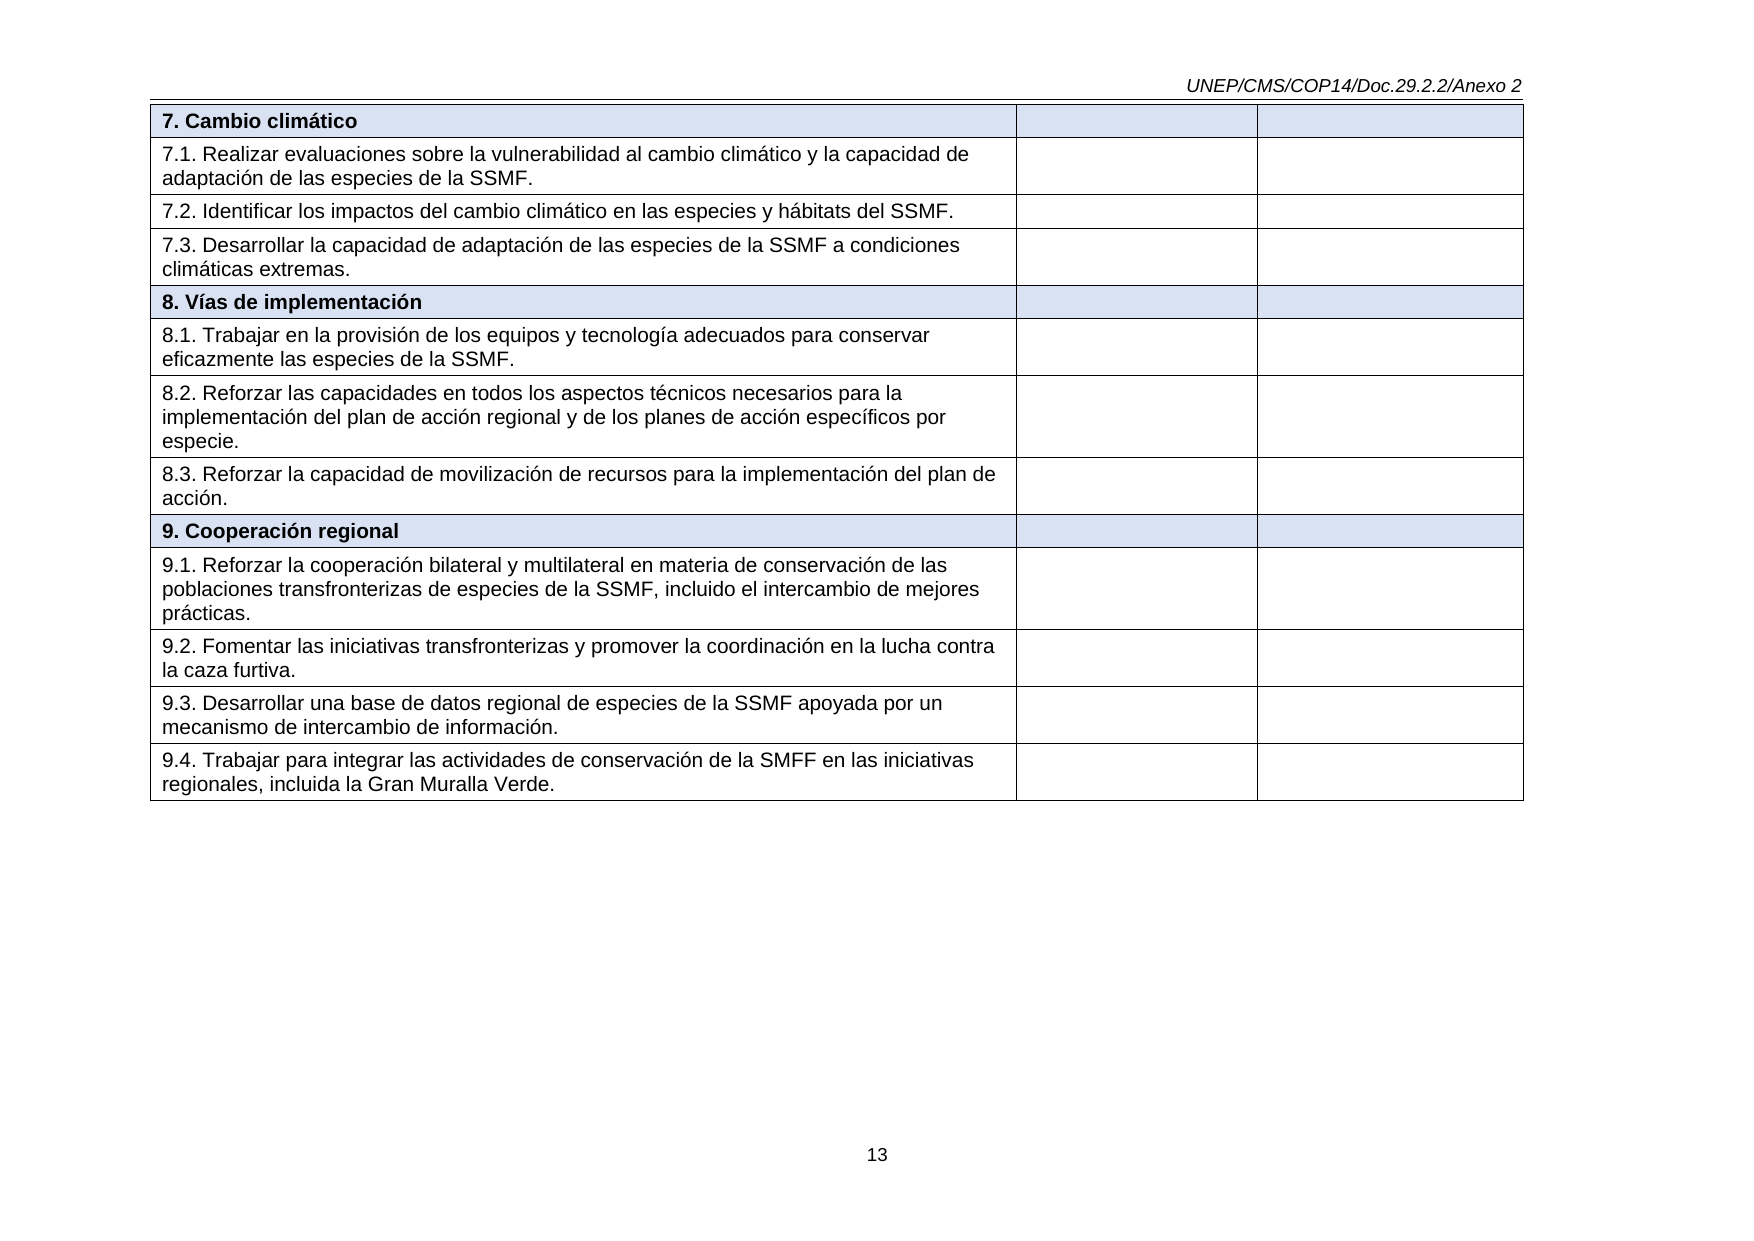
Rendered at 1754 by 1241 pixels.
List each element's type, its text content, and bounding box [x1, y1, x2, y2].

table_cell 7.3. Desarrollar la capacidad de adaptación de las especies de la SSMF a condiciones climáticas extremas. [151, 229, 1016, 285]
table_cell [1258, 515, 1523, 547]
table_cell [1017, 229, 1257, 285]
table_cell [1017, 548, 1257, 628]
table_cell 9.2. Fomentar las iniciativas transfronterizas y promover la coordinación en la lucha contra la caza furtiva. [151, 630, 1016, 686]
table_cell [1017, 195, 1257, 227]
table_cell 8.3. Reforzar la capacidad de movilización de recursos para la implementación del plan de acción. [151, 458, 1016, 514]
table_cell 7.1. Realizar evaluaciones sobre la vulnerabilidad al cambio climático y la capacidad de adaptación de las especies de la SSMF. [151, 138, 1016, 194]
table_cell [1258, 630, 1523, 686]
table_cell [1258, 229, 1523, 285]
table_cell [1017, 376, 1257, 457]
table_cell [1258, 548, 1523, 628]
table_cell [1017, 286, 1257, 318]
table_cell 9. Cooperación regional [151, 515, 1016, 547]
table_cell [1017, 744, 1257, 800]
table_cell [1258, 138, 1523, 194]
table_cell 7. Cambio climático [151, 105, 1016, 137]
table_cell [1017, 105, 1257, 137]
table_cell [1017, 458, 1257, 514]
table_cell [1258, 195, 1523, 227]
table_cell 9.4. Trabajar para integrar las actividades de conservación de la SMFF en las iniciativas regionales, incluida la Gran Muralla Verde. [151, 744, 1016, 800]
table_cell 8.2. Reforzar las capacidades en todos los aspectos técnicos necesarios para la implementación del plan de acción regional y de los planes de acción específicos por especie. [151, 376, 1016, 457]
table_cell [1258, 376, 1523, 457]
table_cell [1258, 105, 1523, 137]
table_cell [1258, 744, 1523, 800]
table_cell 9.3. Desarrollar una base de datos regional de especies de la SSMF apoyada por un mecanismo de intercambio de información. [151, 687, 1016, 743]
table_cell [1258, 319, 1523, 375]
table_cell [1017, 630, 1257, 686]
table_cell [1017, 515, 1257, 547]
table_cell 8. Vías de implementación [151, 286, 1016, 318]
table_cell [1017, 138, 1257, 194]
table_cell [1017, 687, 1257, 743]
table_cell [1017, 319, 1257, 375]
table_cell 9.1. Reforzar la cooperación bilateral y multilateral en materia de conservación de las poblaciones transfronterizas de especies de la SSMF, incluido el intercambio de mejores prácticas. [151, 548, 1016, 628]
table_cell [1258, 458, 1523, 514]
table_cell 7.2. Identificar los impactos del cambio climático en las especies y hábitats del SSMF. [151, 195, 1016, 227]
table_cell [1258, 286, 1523, 318]
table_cell 8.1. Trabajar en la provisión de los equipos y tecnología adecuados para conservar eficazmente las especies de la SSMF. [151, 319, 1016, 375]
table_cell [1258, 687, 1523, 743]
